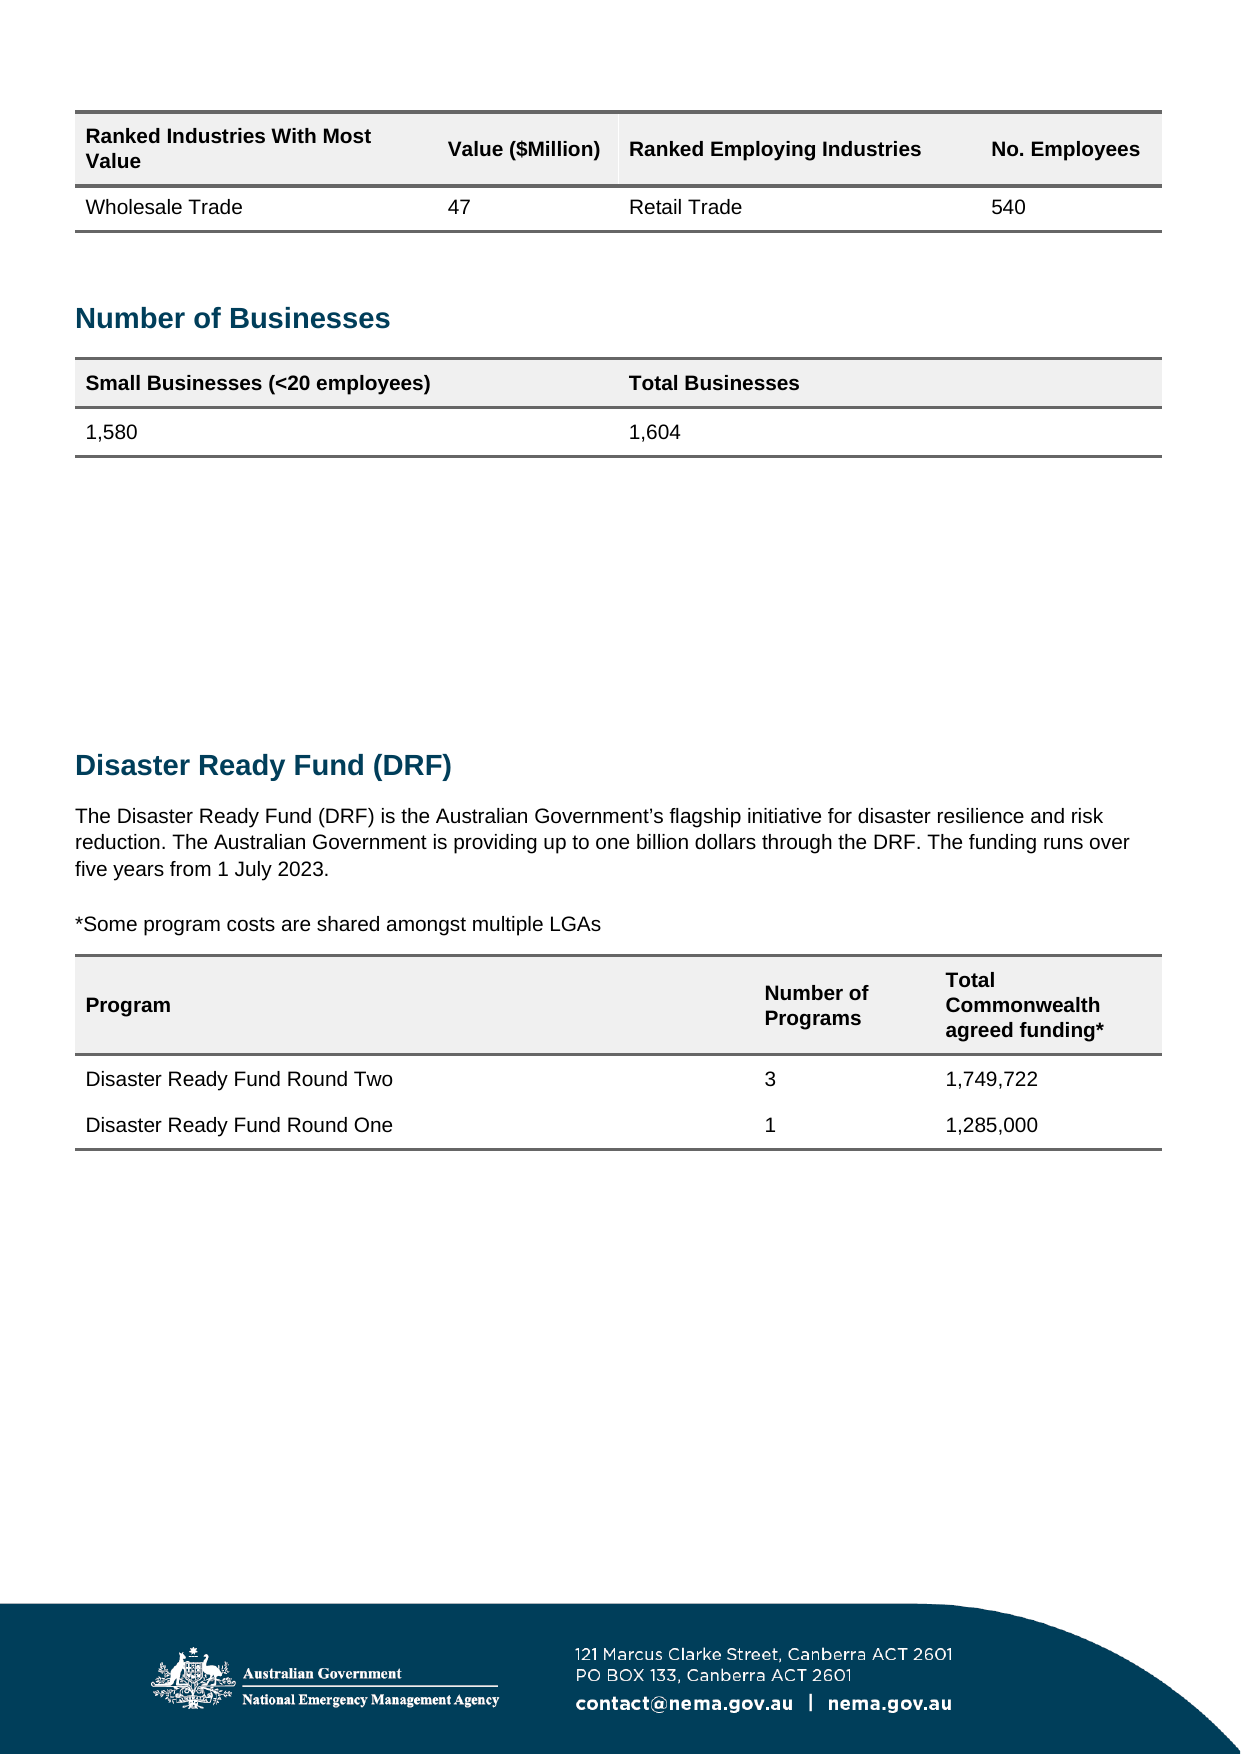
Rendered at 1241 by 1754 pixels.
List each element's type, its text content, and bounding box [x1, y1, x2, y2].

picture [0, 0, 1241, 1750]
table_cell 3 [754, 1056, 935, 1102]
table_header Program [75, 957, 754, 1053]
table_cell Retail Trade [619, 188, 981, 230]
picture [601, 1700, 609, 1709]
picture [671, 1700, 678, 1709]
table_header No. Employees [981, 114, 1162, 184]
table_header Ranked Industries With Most Value [75, 114, 437, 184]
table_cell 47 [437, 188, 618, 230]
subtitle Disaster Ready Fund (DRF) [75, 748, 1165, 782]
picture [192, 1659, 222, 1693]
picture [348, 1698, 356, 1704]
picture [853, 1700, 867, 1709]
picture [622, 1700, 629, 1709]
picture [612, 1697, 617, 1709]
picture [430, 1698, 437, 1704]
picture [152, 1654, 207, 1708]
picture [161, 1690, 171, 1696]
table_cell 1,285,000 [935, 1102, 1162, 1148]
picture [730, 1700, 739, 1711]
picture [223, 1678, 235, 1683]
table_header Ranked Employing Industries [619, 114, 981, 184]
picture [682, 1700, 690, 1708]
table_cell 540 [981, 188, 1162, 230]
picture [262, 1695, 267, 1704]
picture [743, 1700, 752, 1709]
picture [469, 1698, 484, 1704]
picture [695, 1700, 709, 1709]
picture [713, 1700, 720, 1709]
table_header Number of Programs [754, 957, 935, 1053]
picture [872, 1700, 879, 1709]
picture [588, 1700, 597, 1709]
table_cell 1 [754, 1102, 935, 1148]
table_cell 1,580 [75, 409, 618, 455]
table_cell 1,604 [618, 409, 1162, 455]
picture [247, 1669, 252, 1678]
picture [784, 1700, 791, 1709]
text *Some program costs are shared amongst multiple LGAs [75, 912, 1165, 936]
table_cell 1,749,722 [935, 1056, 1162, 1102]
picture [415, 1698, 423, 1704]
table_cell Disaster Ready Fund Round Two [75, 1056, 754, 1102]
picture [902, 1700, 911, 1709]
picture [932, 1700, 938, 1709]
table_cell Wholesale Trade [75, 188, 437, 230]
picture [914, 1700, 922, 1709]
picture [577, 1700, 584, 1709]
picture [632, 1700, 639, 1709]
picture [889, 1700, 897, 1712]
table_header Value ($Million) [437, 114, 618, 184]
table_header Total Commonwealth agreed funding* [935, 957, 1162, 1053]
picture [830, 1700, 837, 1709]
picture [841, 1700, 849, 1708]
picture [773, 1700, 779, 1709]
table_cell Disaster Ready Fund Round One [75, 1102, 754, 1148]
picture [755, 1700, 762, 1709]
picture [643, 1697, 648, 1709]
picture [198, 1682, 207, 1693]
table_header Small Businesses (<20 employees) [75, 360, 618, 406]
picture [408, 1698, 413, 1707]
subtitle Number of Businesses [75, 301, 1165, 335]
table_header Total Businesses [618, 360, 1162, 406]
